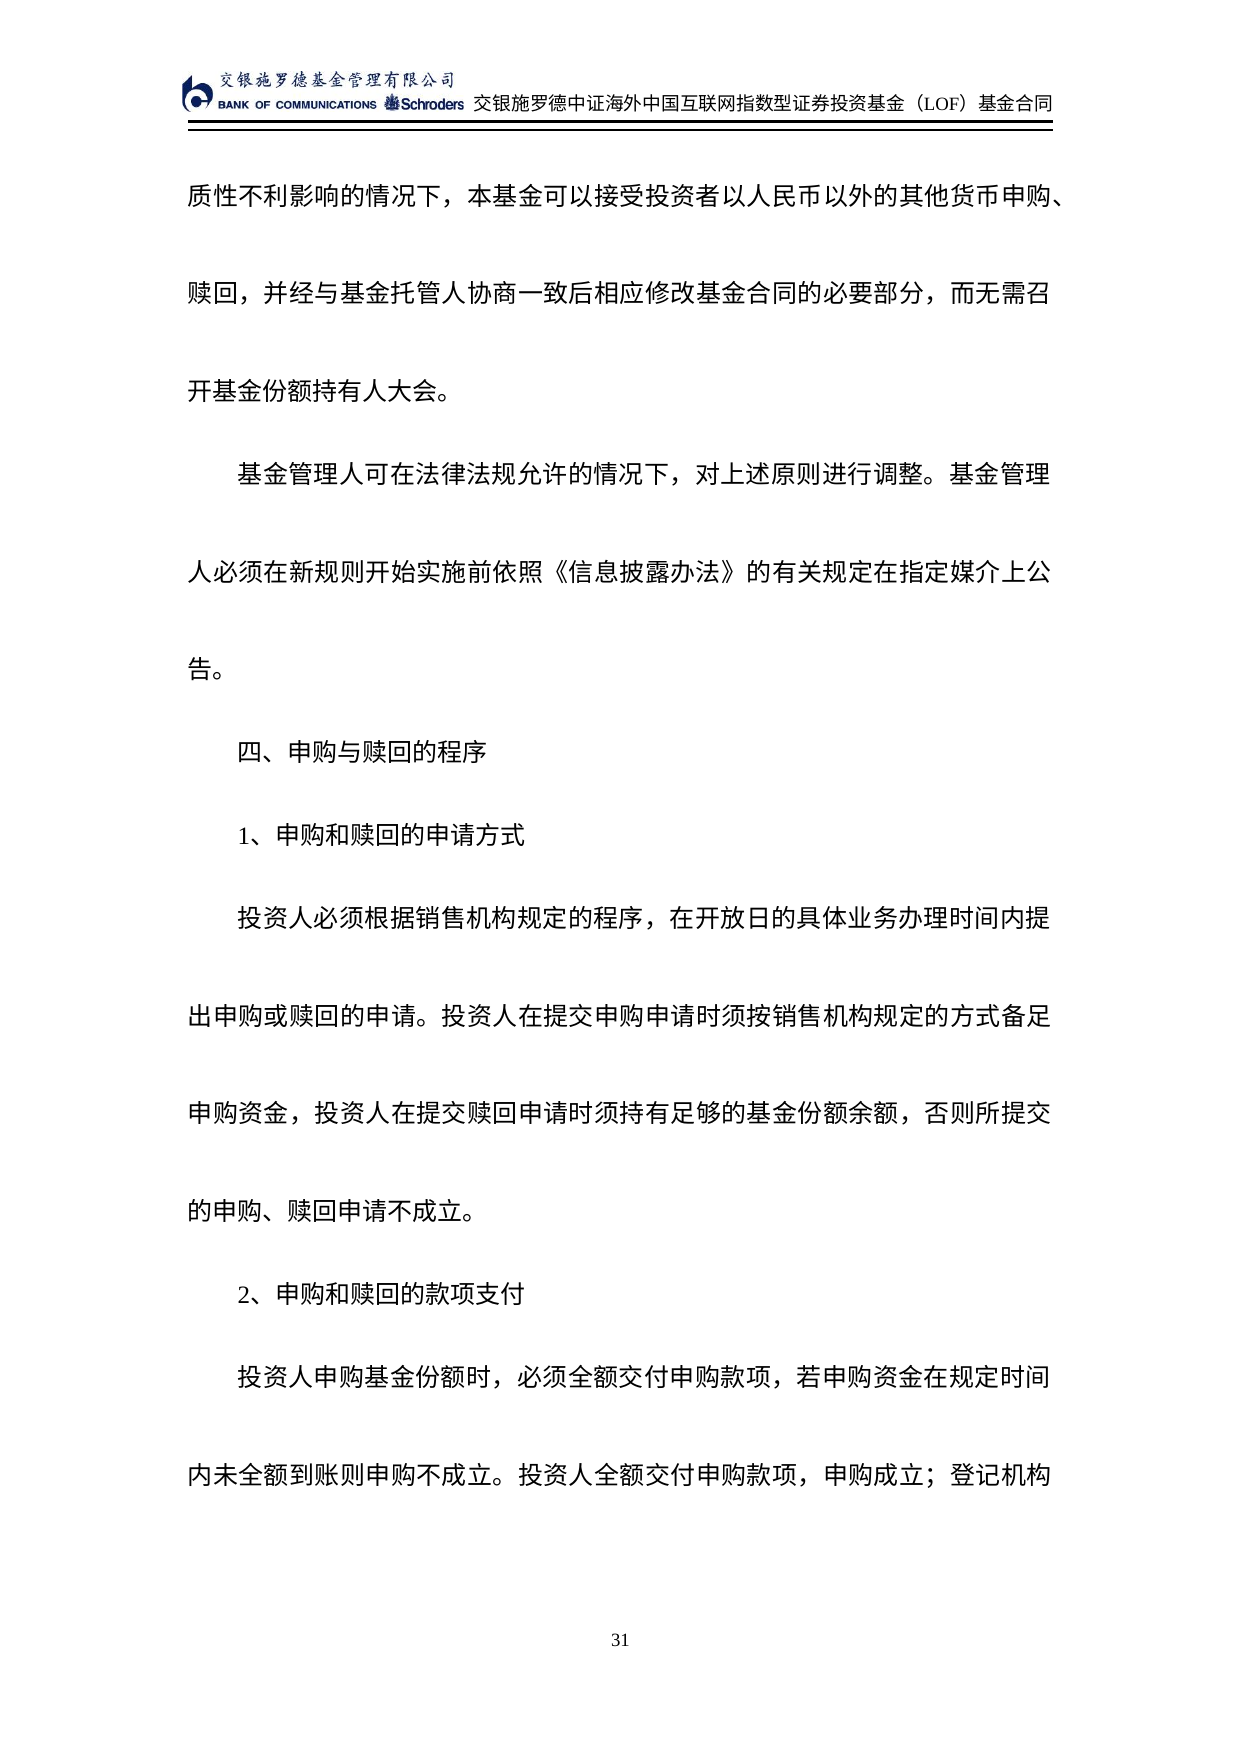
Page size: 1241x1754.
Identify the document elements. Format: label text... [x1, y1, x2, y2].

text 投资人必须根据销售机构规定的程序，在开放日的具体业务办理时间内提出申购或赎回的申请。投资人在提交申购申请时须按销售机构规定的方式备足申购资金，投资人在提交赎回申请时须持有足够的基金份额余额，否则所提交的申购、赎回申请不成立。 [187, 884, 1053, 1242]
picture [182, 71, 464, 112]
text 四、申购与赎回的程序 [187, 718, 1053, 783]
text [187, 162, 1053, 422]
text 1、申购和赎回的申请方式 [187, 801, 1053, 866]
text 基金管理人可在法律法规允许的情况下，对上述原则进行调整。基金管理人必须在新规则开始实施前依照《信息披露办法》的有关规定在指定媒介上公告。 [187, 440, 1053, 700]
text 2、申购和赎回的款项支付 [187, 1260, 1053, 1325]
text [187, 1343, 1053, 1506]
